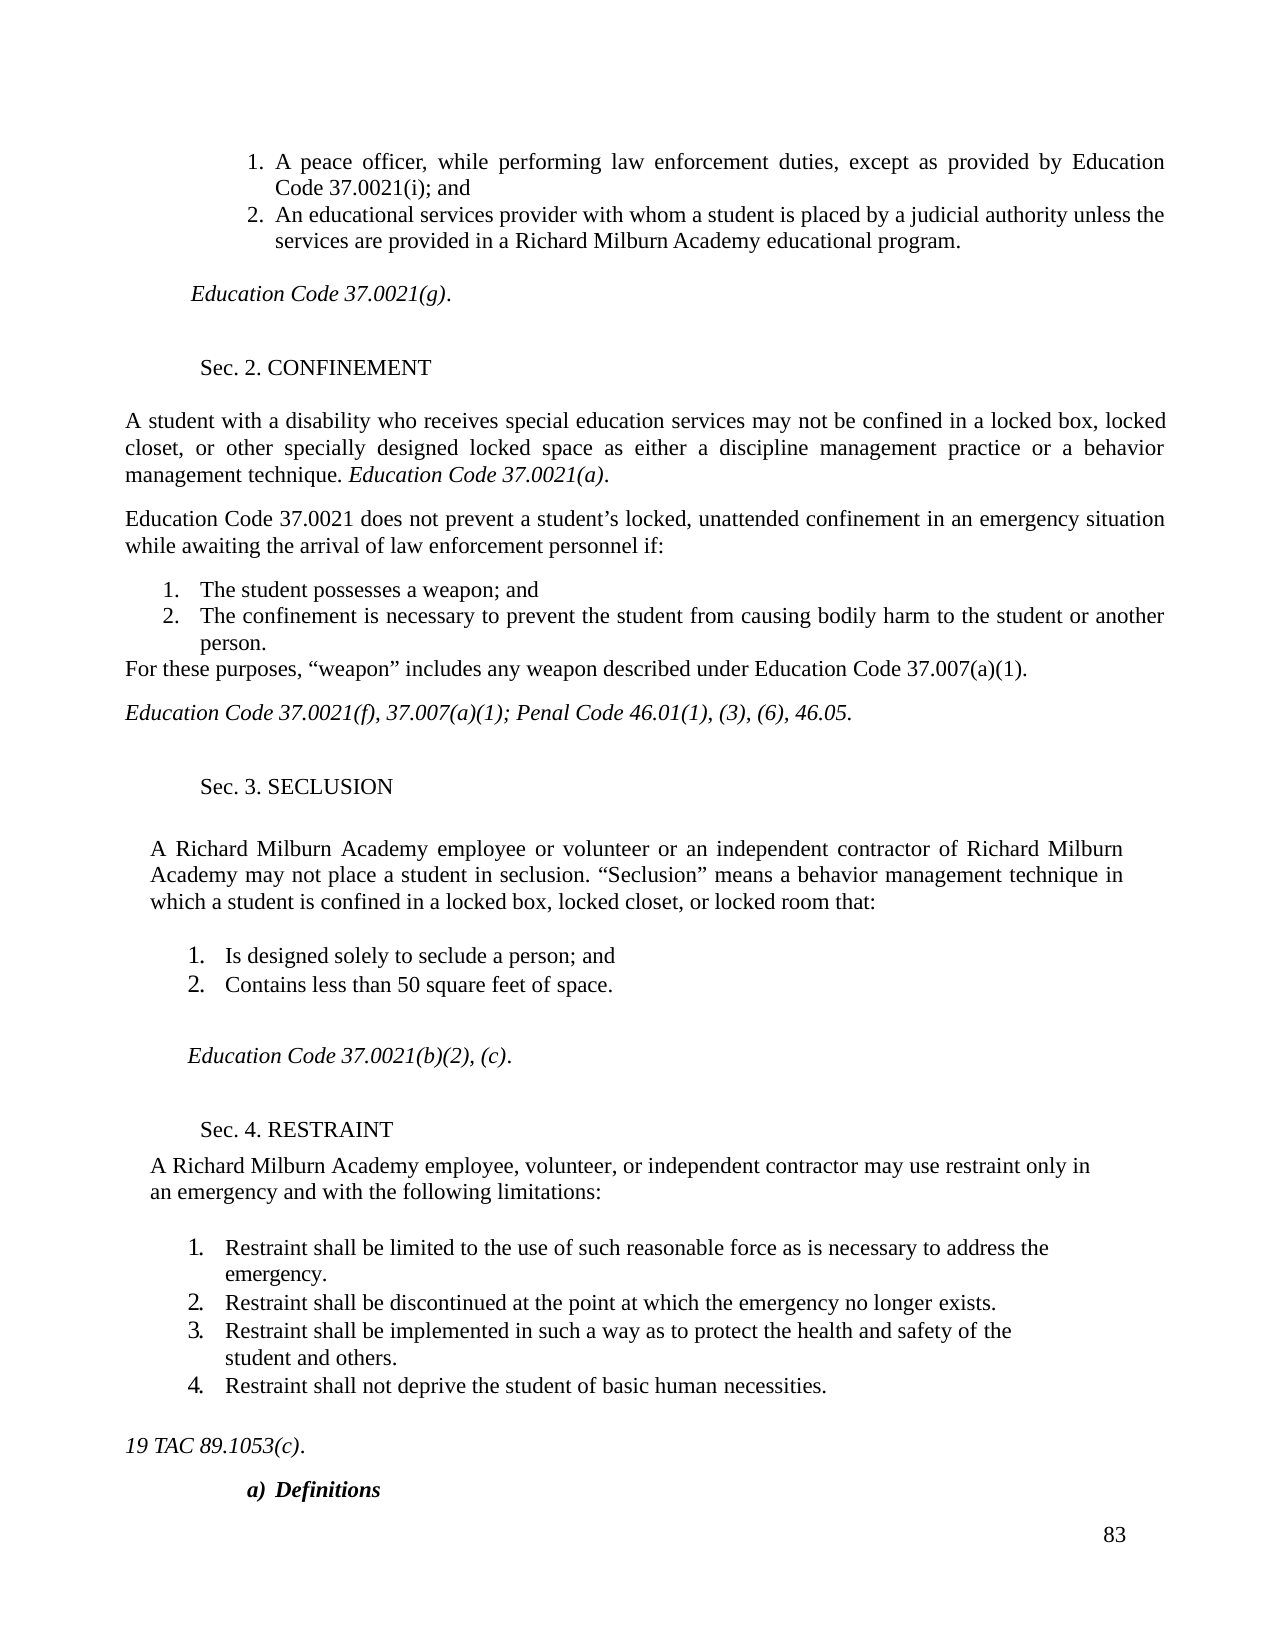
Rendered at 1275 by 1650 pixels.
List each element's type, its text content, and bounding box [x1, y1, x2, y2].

list A peace officer, while performing law enforcement duties, except as provided by Education Code 37.0021(i); and [247, 148, 1167, 201]
text Education Code 37.0021(g). [191, 280, 1167, 307]
text Education Code 37.0021 does not prevent a student’s locked, unattended confinement in an emergency situation while awaiting the arrival of law enforcement personnel if: [125, 505, 1167, 559]
list Restraint shall be discontinued at the point at which the emergency no longer exists. [187, 1287, 1167, 1315]
subtitle Sec. 4. RESTRAINT [200, 1116, 1167, 1142]
list Contains less than 50 square feet of space. [187, 969, 1167, 998]
text A student with a disability who receives special education services may not be confined in a locked box, locked closet, or other specially designed locked space as either a discipline management practice or a behavior management technique. Education Code 37.0021(a). [125, 407, 1167, 488]
list Restraint shall not deprive the student of basic human necessities. [187, 1371, 1167, 1399]
list Restraint shall be limited to the use of such reasonable force as is necessary to address the emergency. [187, 1232, 1125, 1287]
list Definitions [247, 1476, 1167, 1502]
text Education Code 37.0021(b)(2), (c). [187, 1042, 1167, 1069]
list An educational services provider with whom a student is placed by a judicial authority unless the services are provided in a Richard Milburn Academy educational program. [247, 201, 1167, 253]
list The confinement is necessary to prevent the student from causing bodily harm to the student or another person. [162, 602, 1167, 655]
list Is designed solely to seclude a person; and [187, 940, 1167, 969]
list Restraint shall be implemented in such a way as to protect the health and safety of the student and others. [187, 1315, 1083, 1371]
subtitle Sec. 2. CONFINEMENT [200, 354, 1167, 380]
text 19 TAC 89.1053(c). [125, 1432, 1167, 1459]
text Education Code 37.0021(f), 37.007(a)(1); Penal Code 46.01(1), (3), (6), 46.05. [125, 699, 1167, 726]
text A Richard Milburn Academy employee or volunteer or an independent contractor of Richard Milburn Academy may not place a student in seclusion. “Seclusion” means a behavior management technique in which a student is confined in a locked box, locked closet, or locked room that: [150, 835, 1125, 914]
text A Richard Milburn Academy employee, volunteer, or independent contractor may use restraint only in an emergency and with the following limitations: [150, 1152, 1102, 1204]
subtitle Sec. 3. SECLUSION [200, 773, 1167, 799]
text For these purposes, “weapon” includes any weapon described under Education Code 37.007(a)(1). [125, 655, 1167, 682]
list The student possesses a weapon; and [162, 576, 1167, 602]
